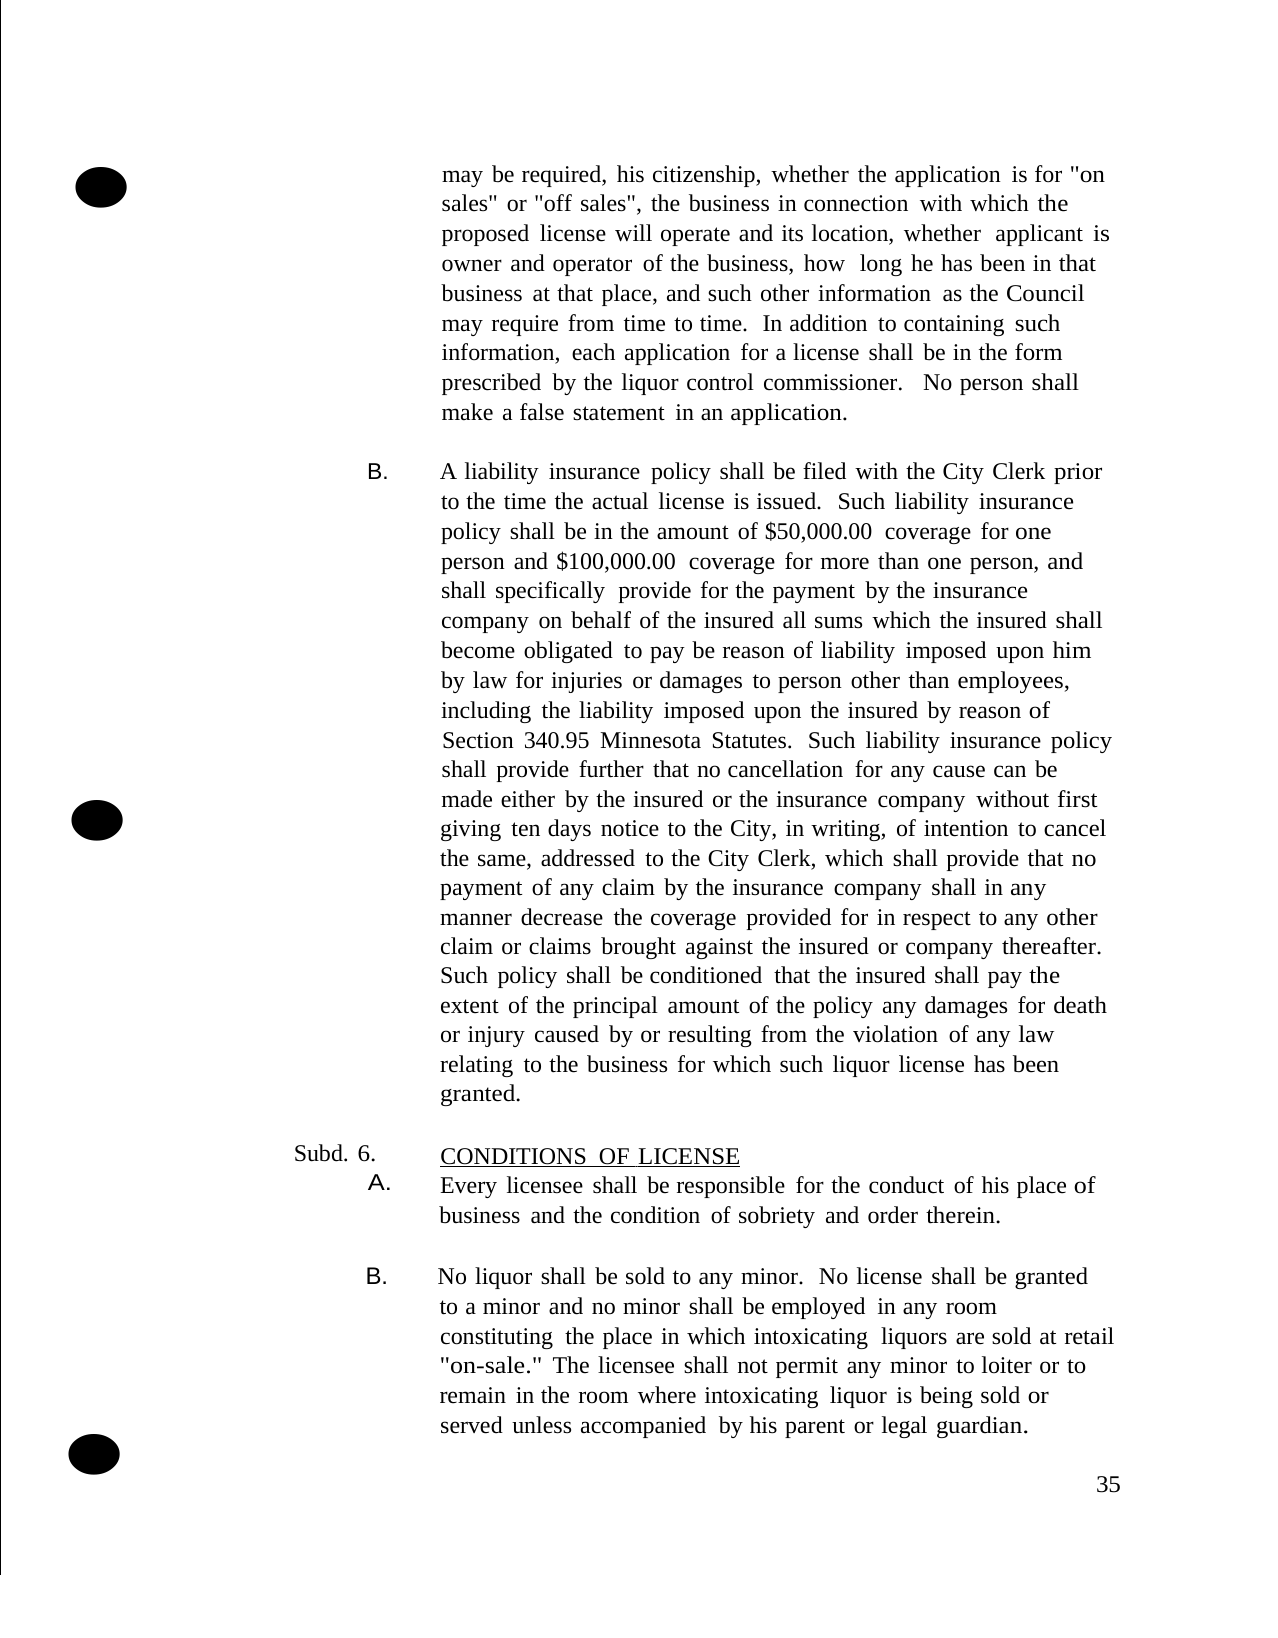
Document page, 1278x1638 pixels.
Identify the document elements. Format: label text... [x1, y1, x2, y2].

text constituting the place in which intoxicating liquors are sold at retail "on-sale." The licensee shall not permit any minor to loiter or to remain in the room where intoxicating liquor is being sold or [439, 1322, 1125, 1408]
text 35 [50, 1470, 1121, 1498]
text served unless accompanied by his parent or legal guardian. [440, 1411, 1133, 1438]
text Section 340.95 Minnesota Statutes. Such liability insurance policy shall provide further that no cancellation for any cause can be [441, 726, 1122, 783]
text CONDITIONS OF LICENSE [440, 1142, 1133, 1169]
text made either by the insured or the insurance company without first giving ten days notice to the City, in writing, of intention to cancel the same, addressed to the City Clerk, which shall provide that no payment of any claim by the insurance company shall in any manner decrease the coverage provided for in respect to any other claim or claims brought against the insured or company thereafter. Such policy shall be conditioned that the insured shall pay the extent of the principal amount of the policy any damages for death or injury caused by or resulting from the violation of any law relating to the business for which such liquor license has been granted. [440, 784, 1117, 1107]
text A. [50, 1169, 392, 1196]
text may be required, his citizenship, whether the application is for "on sales" or "off sales", the business in connection with which the proposed license will operate and its location, whether applicant is owner and operator of the business, how long he has been in that business at that place, and such other information as the Council may require from time to time. In addition to containing such information, each application for a license shall be in the form prescribed by the liquor control commissioner. No person shall make a false statement in an application. [441, 159, 1121, 426]
text B. A liability insurance policy shall be filed with the City Clerk prior to the time the actual license is issued. Such liability insurance policy shall be in the amount of $50,000.00 coverage for one person and $100,000.00 coverage for more than one person, and shall specifically provide for the payment by the insurance company on behalf of the insured all sums which the insured shall become obligated to pay be reason of liability imposed upon him by law for injuries or damages to person other than employees, including the liability imposed upon the insured by reason of [367, 457, 1114, 723]
text Subd. 6. [50, 1139, 376, 1166]
text B. No liquor shall be sold to any minor. No license shall be granted to a minor and no minor shall be employed in any room [365, 1262, 1099, 1319]
text Every licensee shall be responsible for the conduct of his place of business and the condition of sobriety and order therein. [439, 1171, 1105, 1228]
